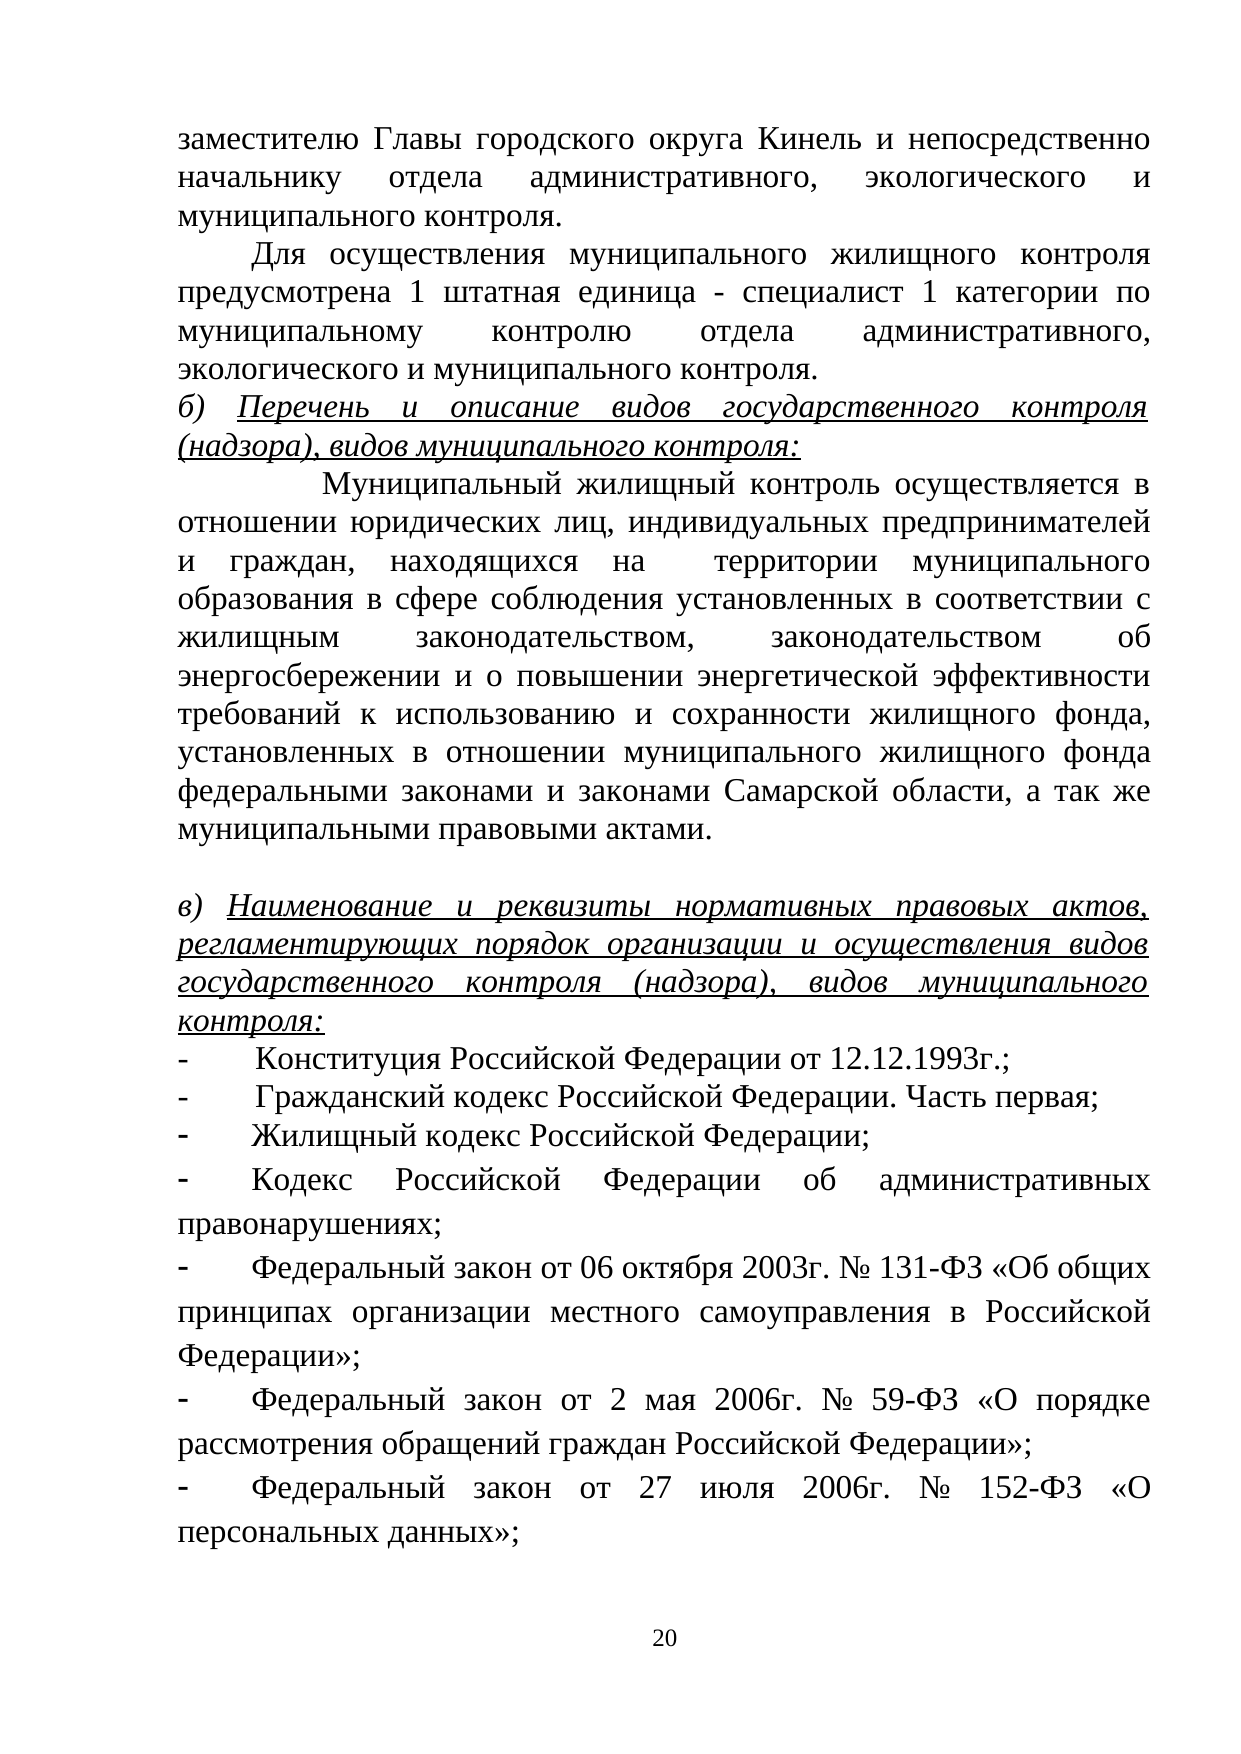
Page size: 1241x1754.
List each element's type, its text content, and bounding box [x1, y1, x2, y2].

text - Гражданский кодекс Российской Федерации. Часть первая; [177, 1076, 1152, 1115]
text Муниципальный жилищный контроль осуществляется в отношении юридических лиц, индивидуальных предпринимателей и граждан, находящихся на территории муниципального образования в сфере соблюдения установленных в соответствии с жилищным законодательством, законодательством об энергосбережении и о повышении энергетической эффективности требований к использованию и сохранности жилищного фонда, установленных в отношении муниципального жилищного фонда федеральными законами и законами Самарской области, а так же муниципальными правовыми актами. [177, 463, 1152, 846]
text б) Перечень и описание видов государственного контроля (надзора), видов муниципального контроля: [177, 386, 1152, 463]
list Федеральный закон от 27 июля 2006г. № 152-ФЗ «О персональных данных»; [177, 1467, 1152, 1550]
text - Конституция Российской Федерации от 12.12.1993г.; [177, 1038, 1152, 1076]
list Кодекс Российской Федерации об административных правонарушениях; [177, 1159, 1152, 1241]
list Федеральный закон от 06 октября 2003г. № 131-ФЗ «Об общих принципах организации местного самоуправления в Российской Федерации»; [177, 1247, 1152, 1373]
text в) Наименование и реквизиты нормативных правовых актов, регламентирующих порядок организации и осуществления видов государственного контроля (надзора), видов муниципального контроля: [177, 885, 1152, 1038]
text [177, 118, 1152, 233]
text Для осуществления муниципального жилищного контроля предусмотрена 1 штатная единица - специалист 1 категории по муниципальному контролю отдела административного, экологического и муниципального контроля. [177, 233, 1152, 386]
list Федеральный закон от 2 мая 2006г. № 59-ФЗ «О порядке рассмотрения обращений граждан Российской Федерации»; [177, 1379, 1152, 1462]
list Жилищный кодекс Российской Федерации; [177, 1115, 1152, 1153]
